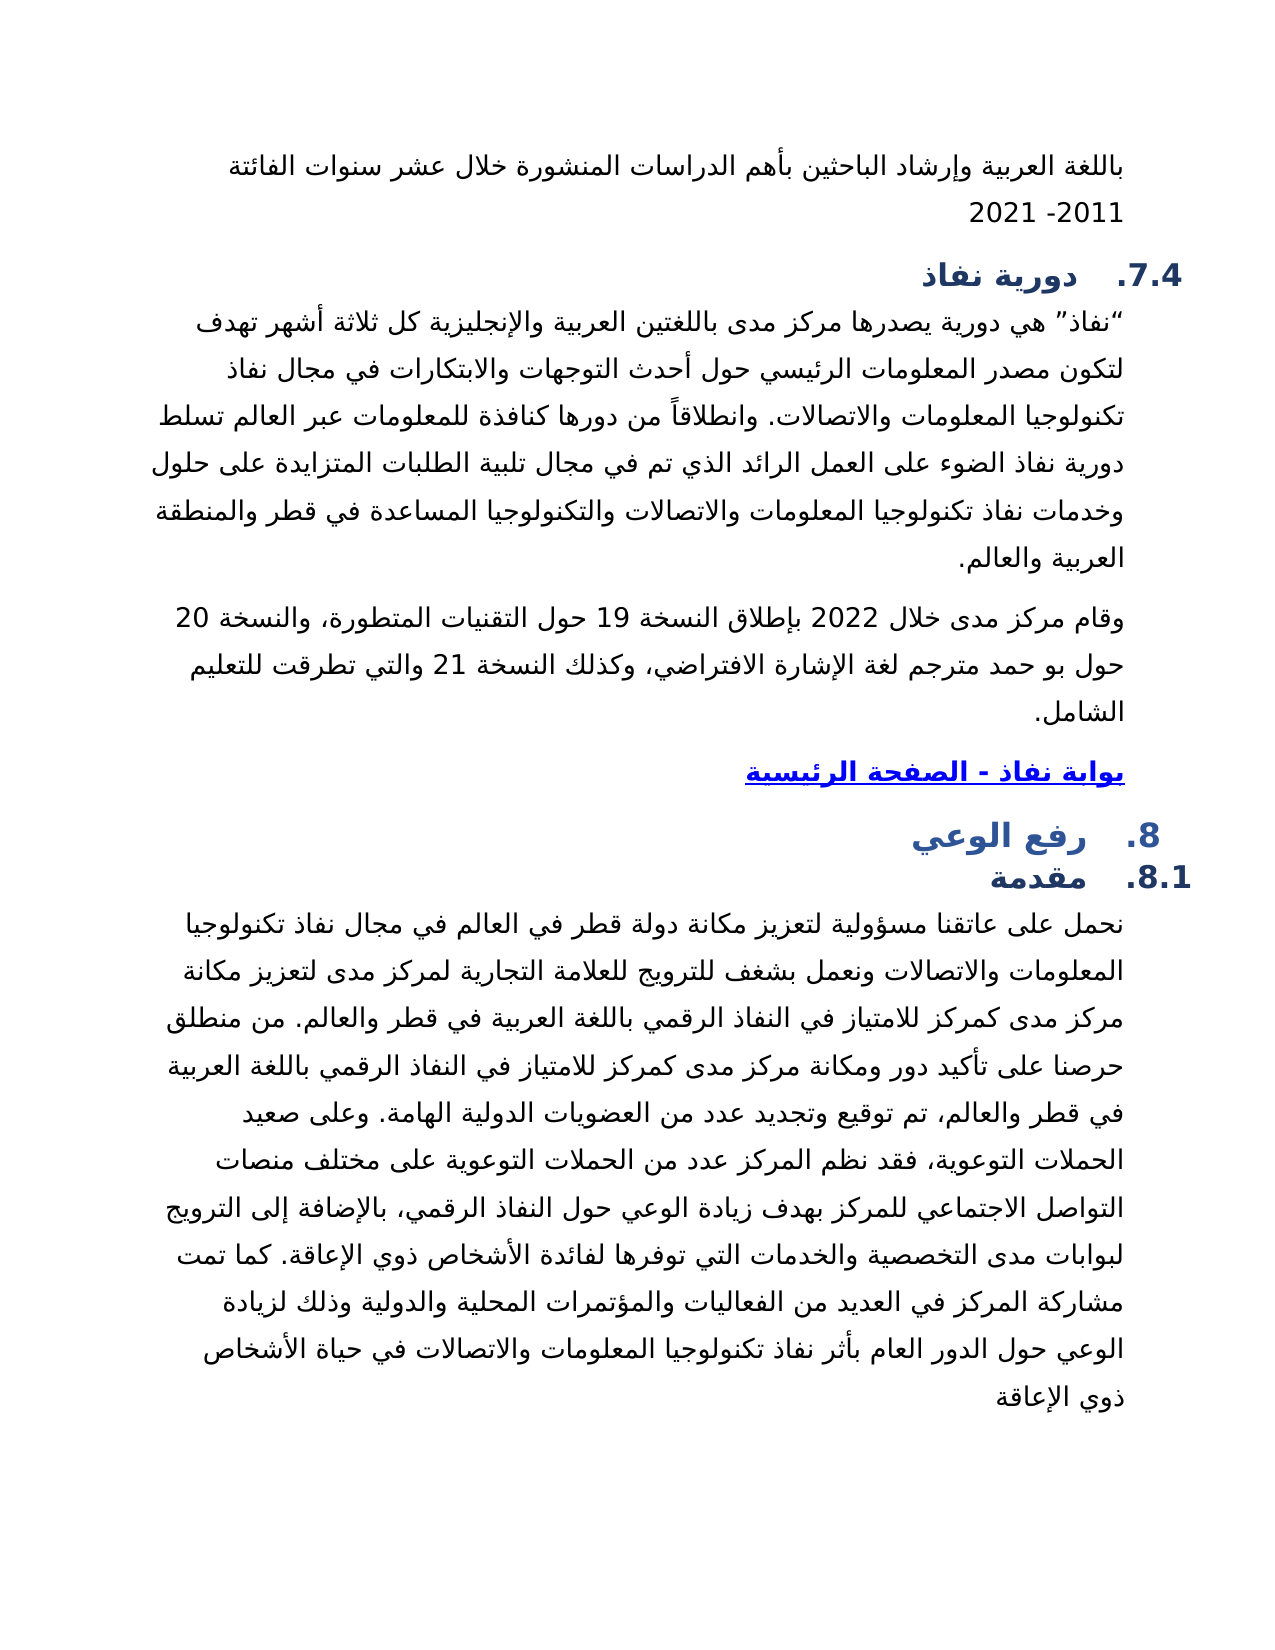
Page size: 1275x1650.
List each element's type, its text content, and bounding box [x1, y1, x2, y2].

text نحمل على عاتقنا مسؤولية لتعزيز مكانة دولة قطر في العالم في مجال نفاذ تكنولوجيا المعلومات والاتصالات ونعمل بشغف للترويج للعلامة التجارية لمركز مدى لتعزيز مكانة مركز مدى كمركز للامتياز في النفاذ الرقمي باللغة العربية في قطر والعالم. من منطلق حرصنا على تأكيد دور ومكانة مركز مدى كمركز للامتياز في النفاذ الرقمي باللغة العربية في قطر والعالم، تم توقيع وتجديد عدد من العضويات الدولية الهامة. وعلى صعيد الحملات التوعوية، فقد نظم المركز عدد من الحملات التوعوية على مختلف منصات التواصل الاجتماعي للمركز بهدف زيادة الوعي حول النفاذ الرقمي، بالإضافة إلى الترويج لبوابات مدى التخصصية والخدمات التي توفرها لفائدة الأشخاص ذوي الإعاقة. كما تمت مشاركة المركز في العديد من الفعاليات والمؤتمرات المحلية والدولية وذلك لزيادة الوعي حول الدور العام بأثر نفاذ تكنولوجيا المعلومات والاتصالات في حياة الأشخاص ذوي الإعاقة [150, 908, 1125, 1413]
text “نفاذ” هي دورية يصدرها مركز مدى باللغتين العربية والإنجليزية كل ثلاثة أشهر تهدف لتكون مصدر المعلومات الرئيسي حول أحدث التوجهات والابتكارات في مجال نفاذ تكنولوجيا المعلومات والاتصالات. وانطلاقاً من دورها كنافذة للمعلومات عبر العالم تسلط دورية نفاذ الضوء على العمل الرائد الذي تم في مجال تلبية الطلبات المتزايدة على حلول وخدمات نفاذ تكنولوجيا المعلومات والاتصالات والتكنولوجيا المساعدة في قطر والمنطقة العربية والعالم. [150, 306, 1125, 574]
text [150, 150, 1125, 229]
subtitle مقدمة [150, 859, 1125, 896]
text وقام مركز مدى خلال 2022 بإطلاق النسخة 19 حول التقنيات المتطورة، والنسخة 20 حول بو حمد مترجم لغة الإشارة الافتراضي، وكذلك النسخة 21 والتي تطرقت للتعليم الشامل. [150, 602, 1125, 728]
text بوابة نفاذ - الصفحة الرئيسية [150, 757, 1125, 788]
subtitle دورية نفاذ [150, 257, 1116, 293]
subtitle رفع الوعي [150, 816, 1125, 855]
